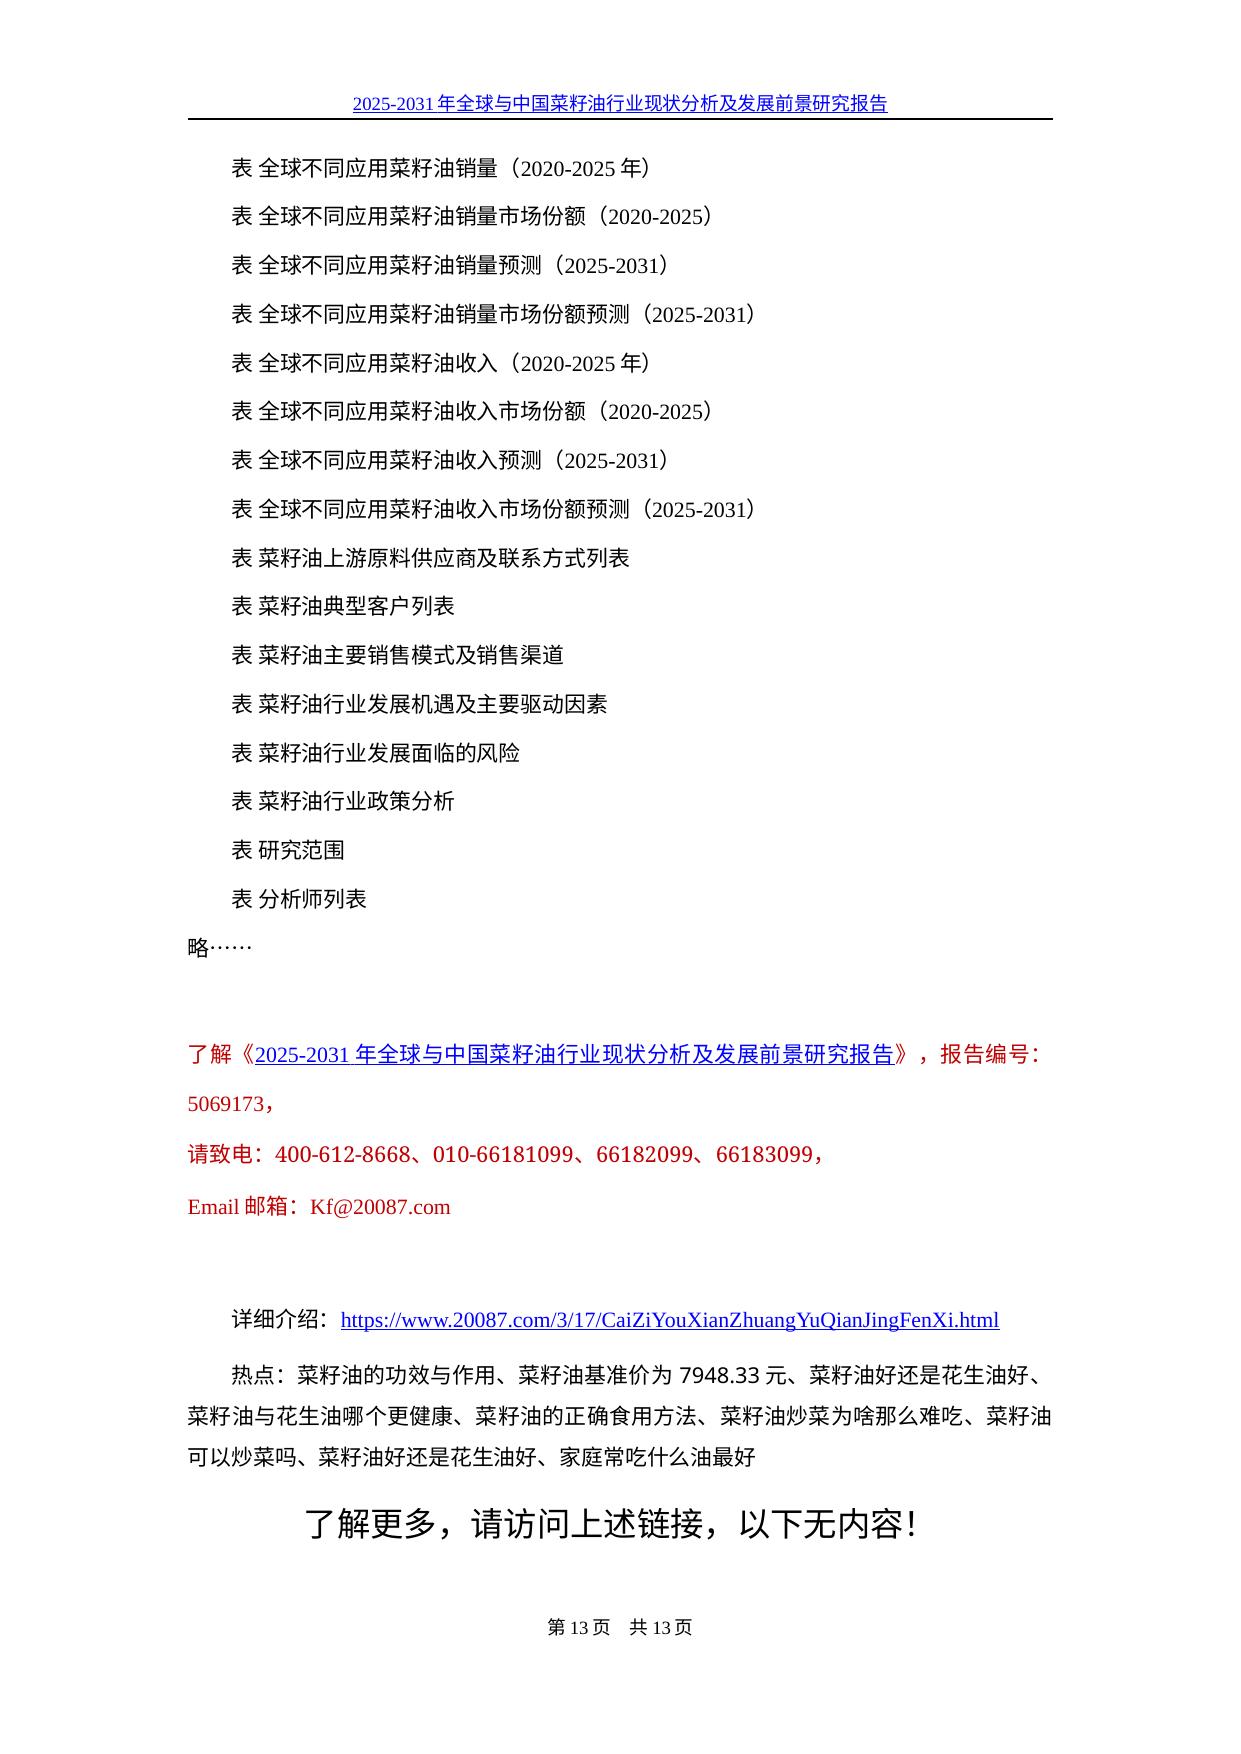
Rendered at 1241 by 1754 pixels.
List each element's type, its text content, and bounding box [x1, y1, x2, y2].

text Email邮箱：Kf@20087.com [187, 1188, 1053, 1221]
text 热点：菜籽油的功效与作用、菜籽油基准价为7948.33元、菜籽油好还是花生油好、菜籽油与花生油哪个更健康、菜籽油的正确食用方法、菜籽油炒菜为啥那么难吃、菜籽油可以炒菜吗、菜籽油好还是花生油好、家庭常吃什么油最好 [187, 1358, 1053, 1472]
text 详细介绍：https://www.20087.com/3/17/CaiZiYouXianZhuangYuQianJingFenXi.html [187, 1301, 1053, 1334]
text 请致电：400-612-8668、010-66181099、66182099、66183099， [187, 1137, 1053, 1169]
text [187, 150, 1053, 963]
title 了解更多，请访问上述链接，以下无内容！ [187, 1489, 1053, 1554]
text 了解《2025-2031年全球与中国菜籽油行业现状分析及发展前景研究报告》，报告编号：5069173， [187, 1037, 1053, 1118]
